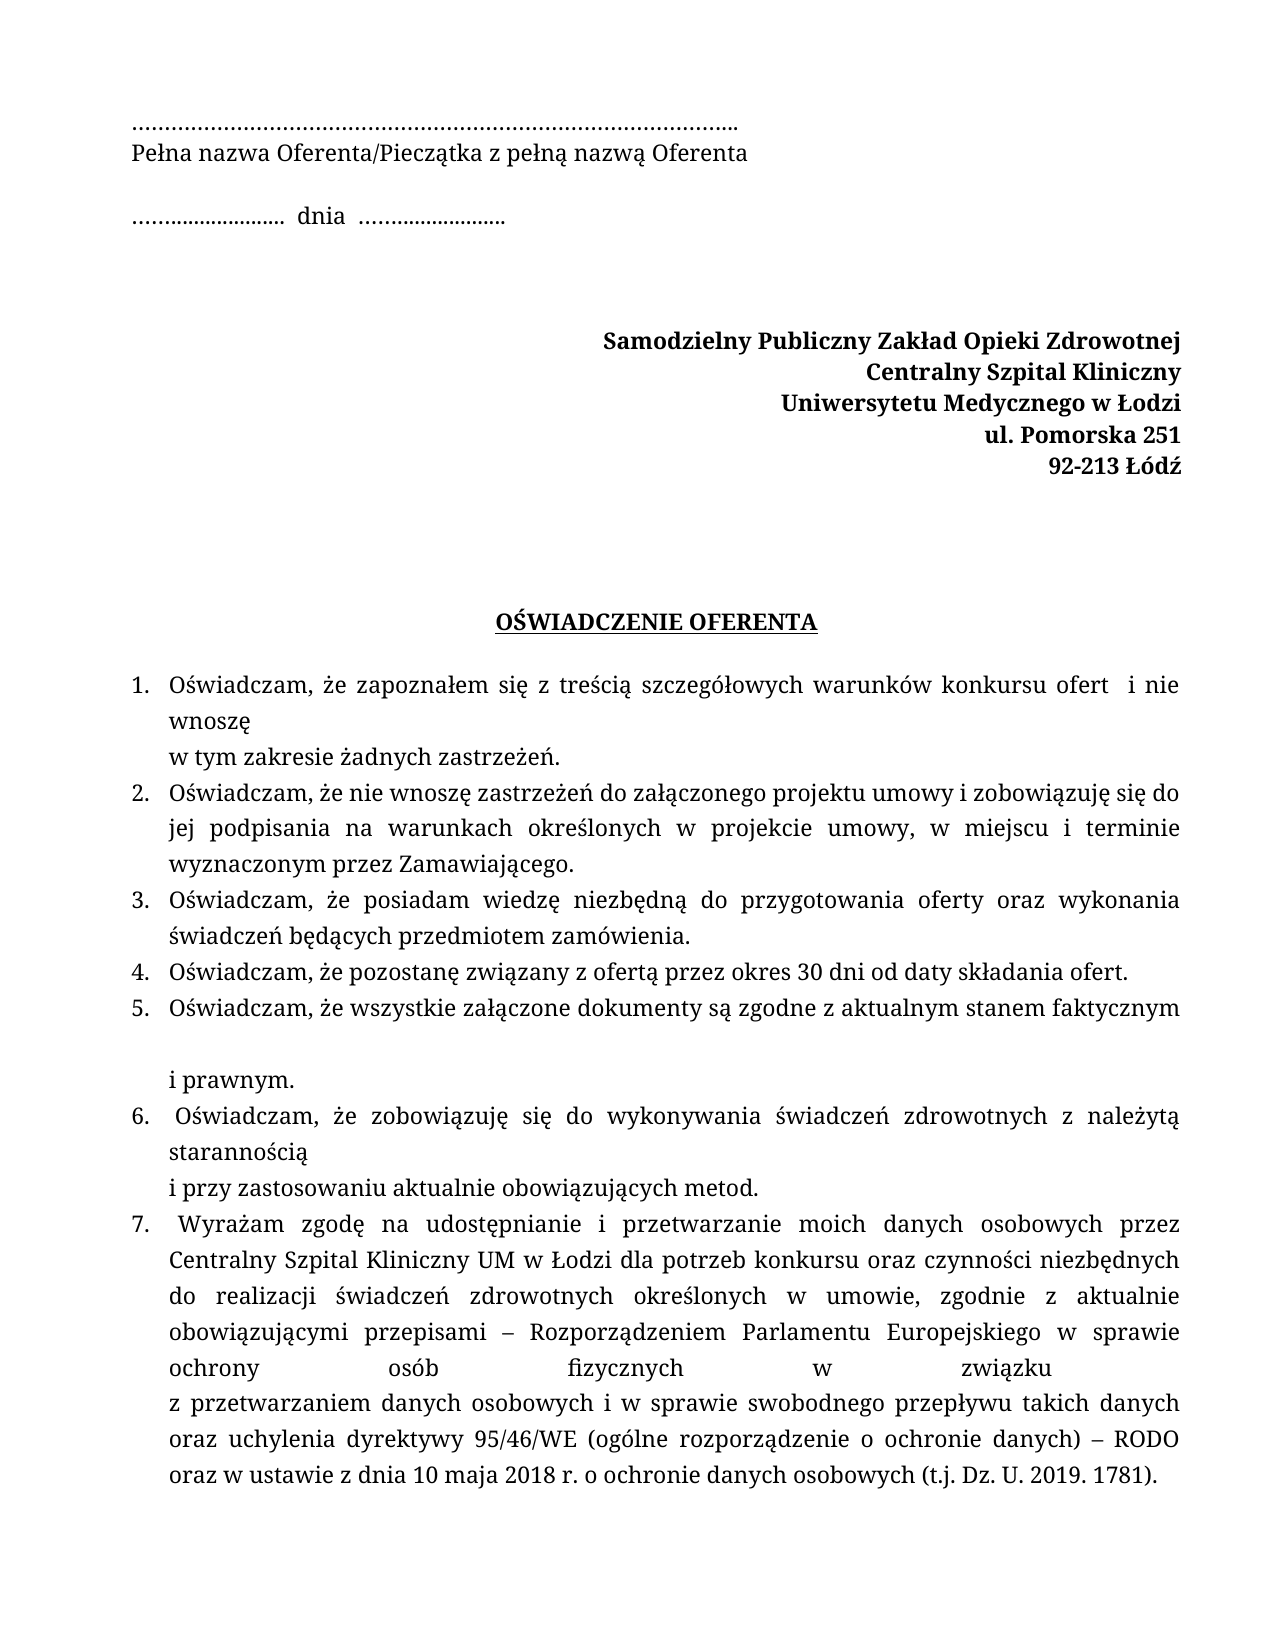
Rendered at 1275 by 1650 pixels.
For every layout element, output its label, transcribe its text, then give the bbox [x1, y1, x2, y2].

list Oświadczam, że posiadam wiedzę niezbędną do przygotowania oferty oraz wykonania świadczeń będących przedmiotem zamówienia. [131, 884, 1181, 951]
list Oświadczam, że zapoznałem się z treścią szczegółowych warunków konkursu ofert i nie wnoszę w tym zakresie żadnych zastrzeżeń. [131, 669, 1181, 772]
text OŚWIADCZENIE OFERENTA [131, 606, 1181, 637]
list Oświadczam, że wszystkie załączone dokumenty są zgodne z aktualnym stanem faktycznym i prawnym. [131, 992, 1181, 1095]
text ………………………………………………………………………………... [131, 106, 1181, 137]
list Wyrażam zgodę na udostępnianie i przetwarzanie moich danych osobowych przez Centralny Szpital Kliniczny UM w Łodzi dla potrzeb konkursu oraz czynności niezbędnych do realizacji świadczeń zdrowotnych określonych w umowie, zgodnie z aktualnie obowiązującymi przepisami – Rozporządzeniem Parlamentu Europejskiego w sprawie ochrony osób fizycznych w związku z przetwarzaniem danych osobowych i w sprawie swobodnego przepływu takich danych oraz uchylenia dyrektywy 95/46/WE (ogólne rozporządzenie o ochronie danych) – RODO oraz w ustawie z dnia 10 maja 2018 r. o ochronie danych osobowych (t.j. Dz. U. 2019. 1781). [131, 1208, 1181, 1491]
text …….................... dnia ……................... [131, 200, 1181, 231]
text Uniwersytetu Medycznego w Łodzi [131, 387, 1181, 419]
text Samodzielny Publiczny Zakład Opieki Zdrowotnej Centralny Szpital Kliniczny [131, 325, 1181, 387]
list Oświadczam, że nie wnoszę zastrzeżeń do załączonego projektu umowy i zobowiązuję się do jej podpisania na warunkach określonych w projekcie umowy, w miejscu i terminie wyznaczonym przez Zamawiającego. [131, 776, 1181, 879]
list Oświadczam, że pozostanę związany z ofertą przez okres 30 dni od daty składania ofert. [131, 956, 1181, 987]
text ul. Pomorska 251 [131, 419, 1181, 450]
list Oświadczam, że zobowiązuję się do wykonywania świadczeń zdrowotnych z należytą starannością i przy zastosowaniu aktualnie obowiązujących metod. [131, 1100, 1181, 1203]
text Pełna nazwa Oferenta/Pieczątka z pełną nazwą Oferenta [131, 137, 1181, 169]
text 92-213 Łódź [131, 450, 1181, 481]
